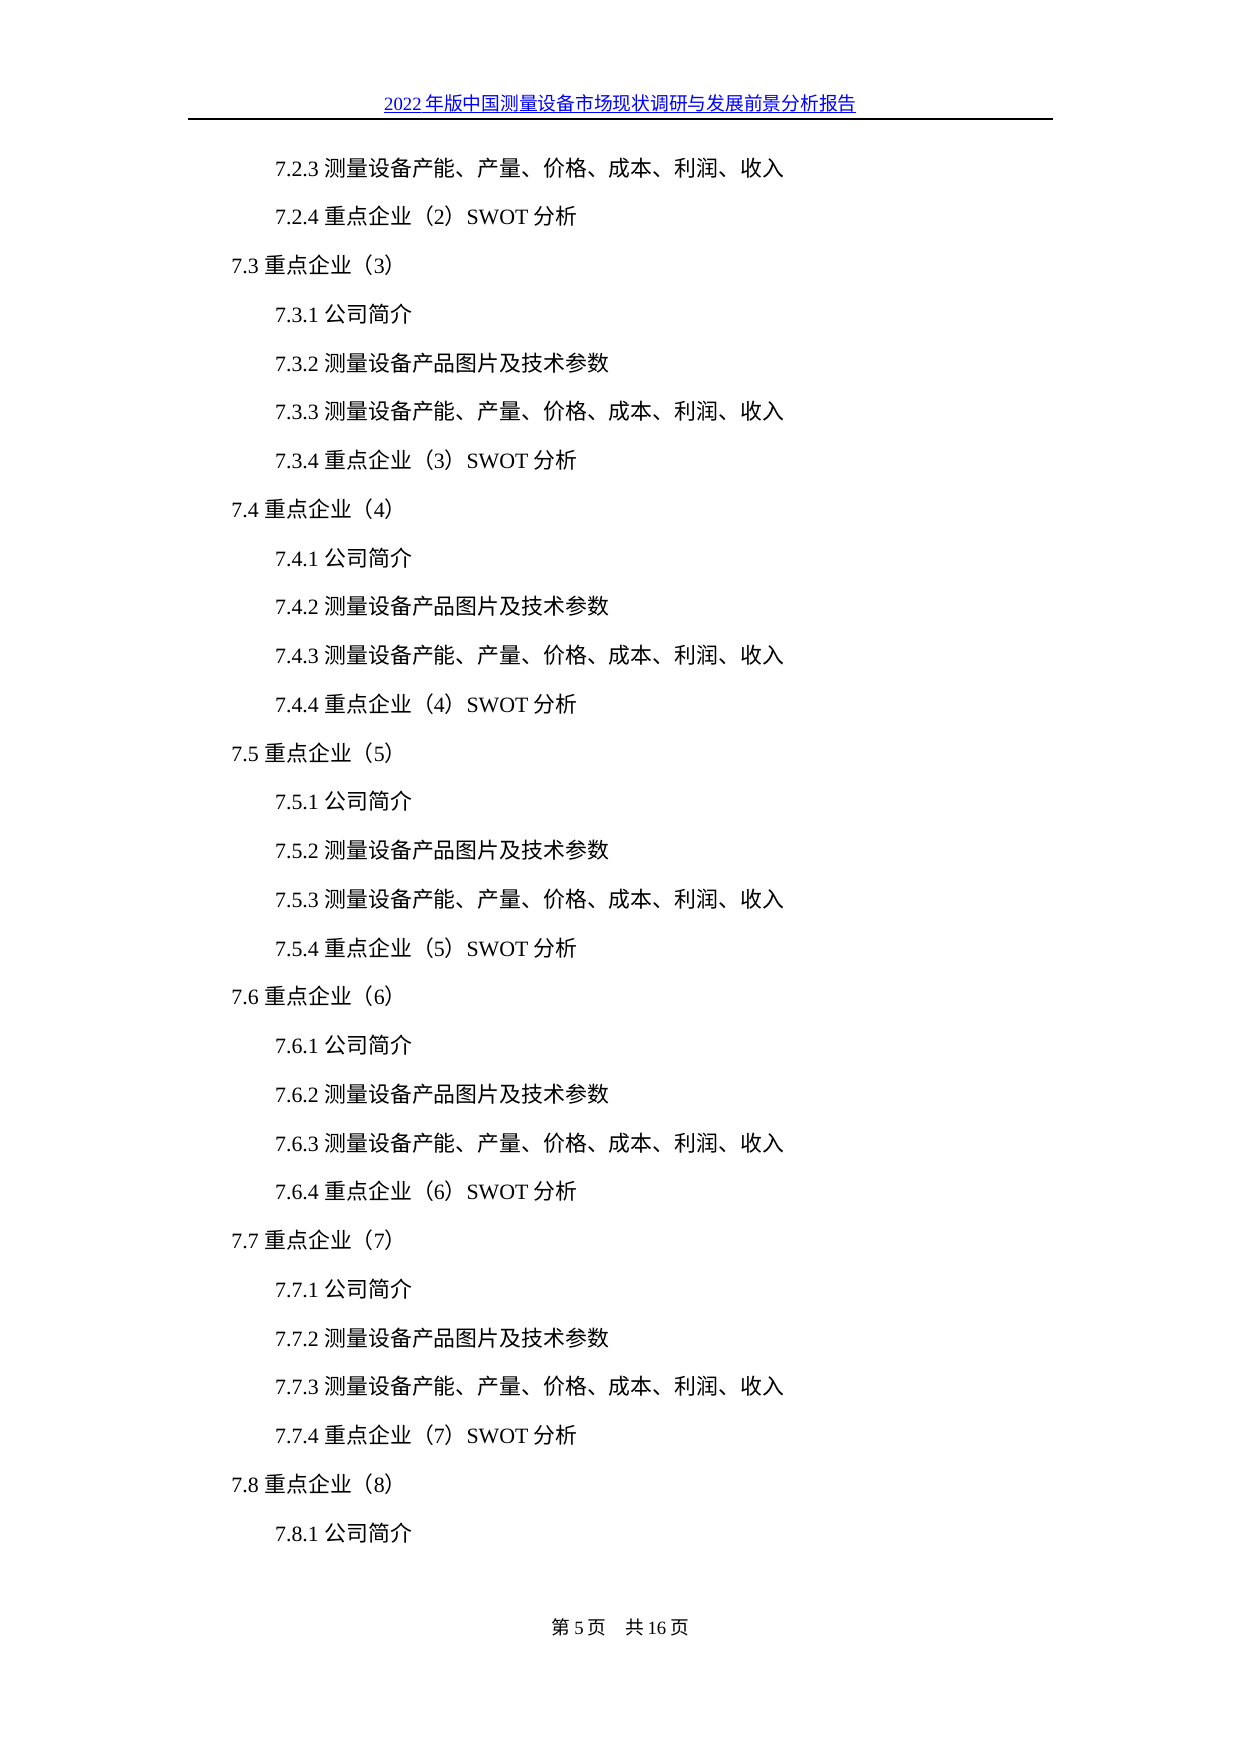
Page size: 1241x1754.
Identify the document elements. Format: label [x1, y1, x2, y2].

text [187, 150, 1053, 1548]
